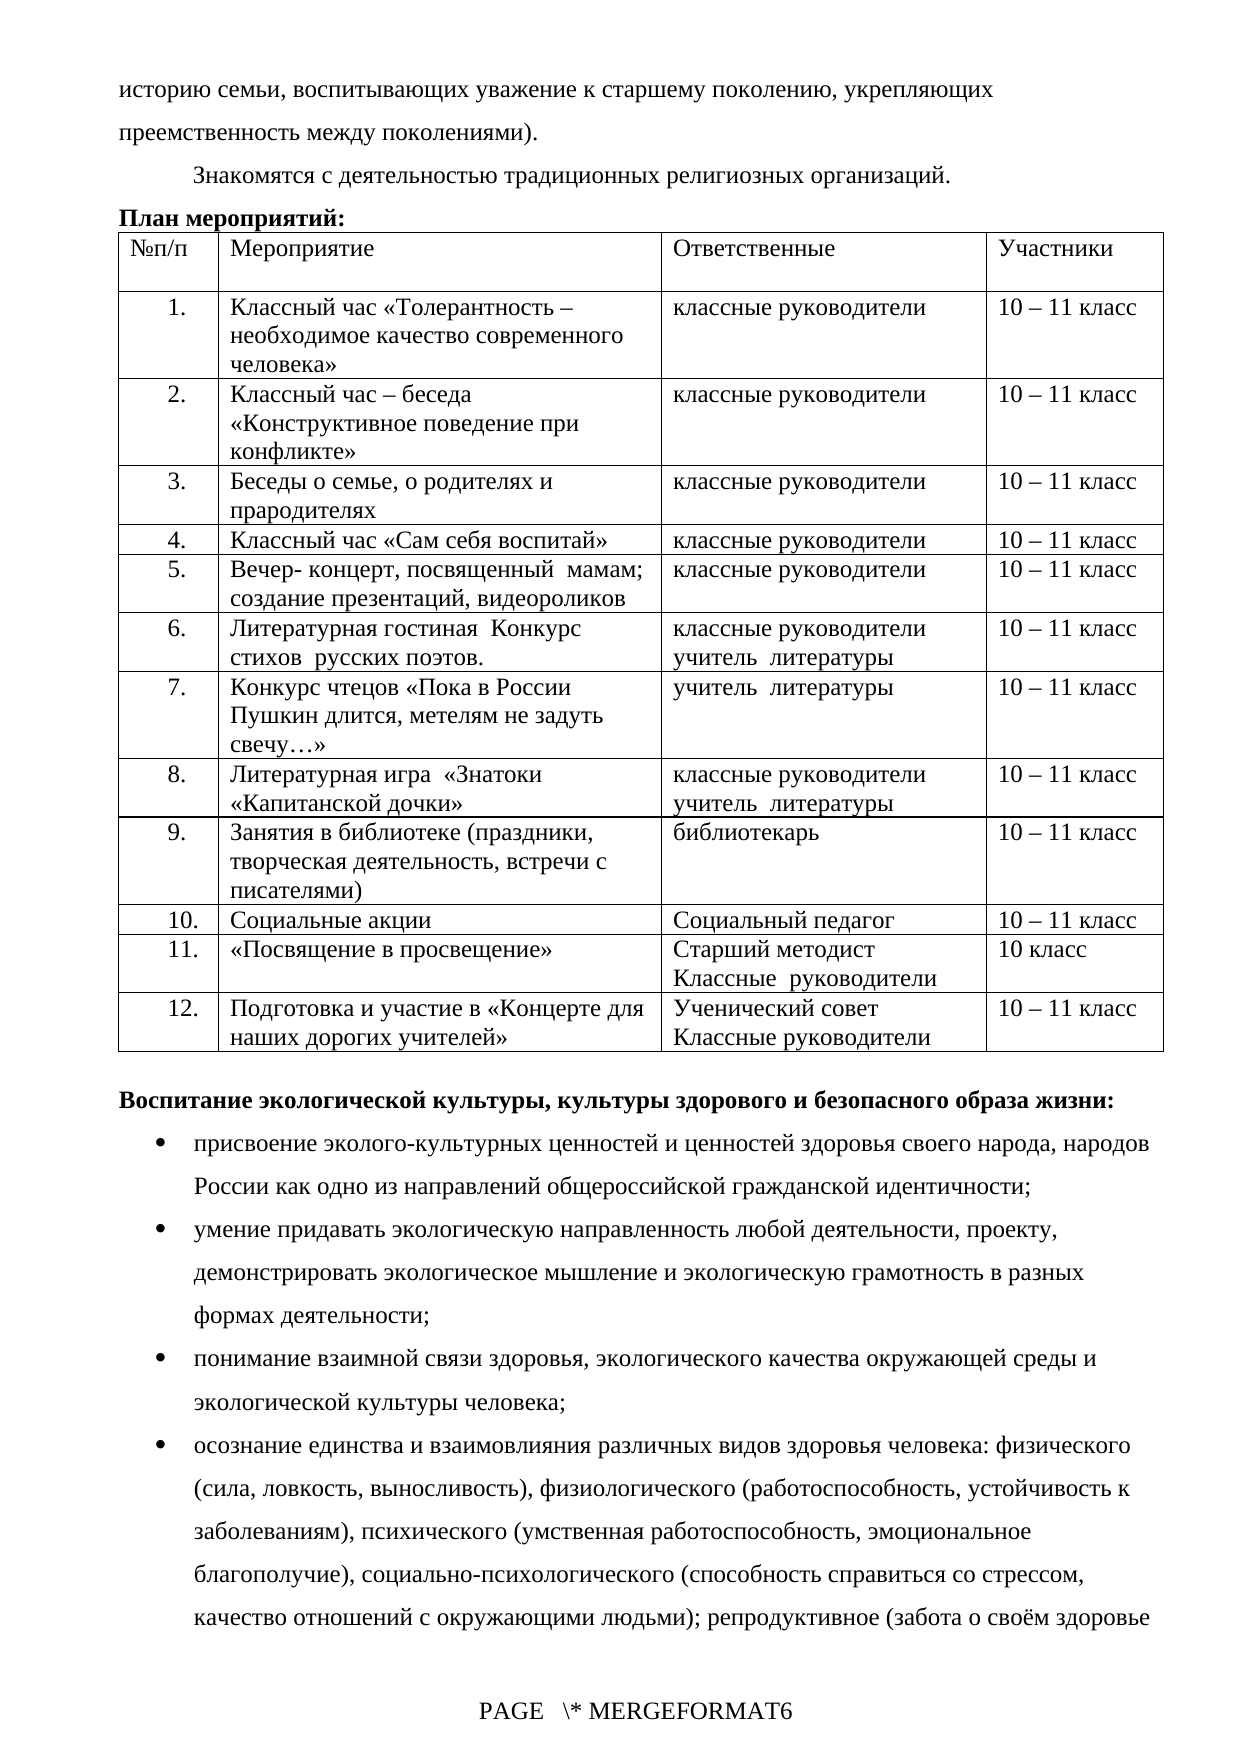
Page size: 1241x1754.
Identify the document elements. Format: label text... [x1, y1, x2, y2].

table_cell 10 класс [987, 935, 1163, 992]
table_cell Классный час «Толерантность – необходимое качество современного человека» [219, 292, 661, 378]
table_cell 10 – 11 класс [987, 993, 1163, 1051]
table_cell [119, 466, 218, 524]
table_cell классные руководители учитель литературы [662, 759, 986, 816]
table_cell Классный час – беседа «Конструктивное поведение при конфликте» [219, 379, 661, 465]
table_cell классные руководители [662, 292, 986, 378]
table_cell Социальные акции [219, 905, 661, 933]
table_cell 10 – 11 класс [987, 525, 1163, 553]
table_cell 10 – 11 класс [987, 759, 1163, 816]
table_cell 10 – 11 класс [987, 672, 1163, 758]
text План мероприятий: [119, 203, 1153, 232]
table_cell [119, 935, 218, 992]
table_cell 10 – 11 класс [987, 818, 1163, 904]
table_cell 10 – 11 класс [987, 292, 1163, 378]
table_cell [119, 672, 218, 758]
table_header №п/п [119, 233, 218, 291]
table_cell 10 – 11 класс [987, 379, 1163, 465]
list умение придавать экологическую направленность любой деятельности, проекту, демонстрировать экологическое мышление и экологическую грамотность в разных формах деятельности; [156, 1214, 1153, 1329]
table_cell 10 – 11 класс [987, 905, 1163, 933]
table_cell классные руководители [662, 525, 986, 553]
table_cell библиотекарь [662, 818, 986, 904]
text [119, 74, 1153, 146]
table_cell классные руководители [662, 379, 986, 465]
table_header Ответственные [662, 233, 986, 291]
table_header Мероприятие [219, 233, 661, 291]
table_cell [119, 613, 218, 671]
table_cell 10 – 11 класс [987, 466, 1163, 524]
table_cell Конкурс чтецов «Пока в России Пушкин длится, метелям не задуть свечу…» [219, 672, 661, 758]
table_cell [119, 292, 218, 378]
table_cell классные руководители [662, 466, 986, 524]
table_cell Литературная гостиная Конкурс стихов русских поэтов. [219, 613, 661, 671]
table_cell Занятия в библиотеке (праздники, творческая деятельность, встречи с писателями) [219, 818, 661, 904]
list понимание взаимной связи здоровья, экологического качества окружающей среды и экологической культуры человека; [156, 1343, 1153, 1415]
table_cell Социальный педагог [662, 905, 986, 933]
table_cell Старший методист Классные руководители [662, 935, 986, 992]
table_cell Литературная игра «Знатоки «Капитанской дочки» [219, 759, 661, 816]
table_cell Ученический совет Классные руководители [662, 993, 986, 1051]
table_cell классные руководители [662, 555, 986, 612]
table_header Участники [987, 233, 1163, 291]
table_cell [119, 525, 218, 553]
table_cell [119, 555, 218, 612]
table_cell [119, 993, 218, 1051]
table_cell [119, 759, 218, 816]
table_cell классные руководители учитель литературы [662, 613, 986, 671]
table_cell учитель литературы [662, 672, 986, 758]
text Воспитание экологической культуры, культуры здорового и безопасного образа жизни: [119, 1085, 1153, 1113]
table_cell [119, 905, 218, 933]
table_cell [119, 818, 218, 904]
table_cell Подготовка и участие в «Концерте для наших дорогих учителей» [219, 993, 661, 1051]
table_cell 10 – 11 класс [987, 555, 1163, 612]
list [156, 1430, 1153, 1631]
table_cell Вечер- концерт, посвященный мамам; создание презентаций, видеороликов [219, 555, 661, 612]
table_cell Беседы о семье, о родителях и прародителях [219, 466, 661, 524]
table_cell Классный час «Сам себя воспитай» [219, 525, 661, 553]
table_cell «Посвящение в просвещение» [219, 935, 661, 992]
text Знакомятся с деятельностью традиционных религиозных организаций. [119, 160, 1153, 189]
table_cell 10 – 11 класс [987, 613, 1163, 671]
list присвоение эколого-культурных ценностей и ценностей здоровья своего народа, народов России как одно из направлений общероссийской гражданской идентичности; [156, 1128, 1153, 1200]
table_cell [119, 379, 218, 465]
